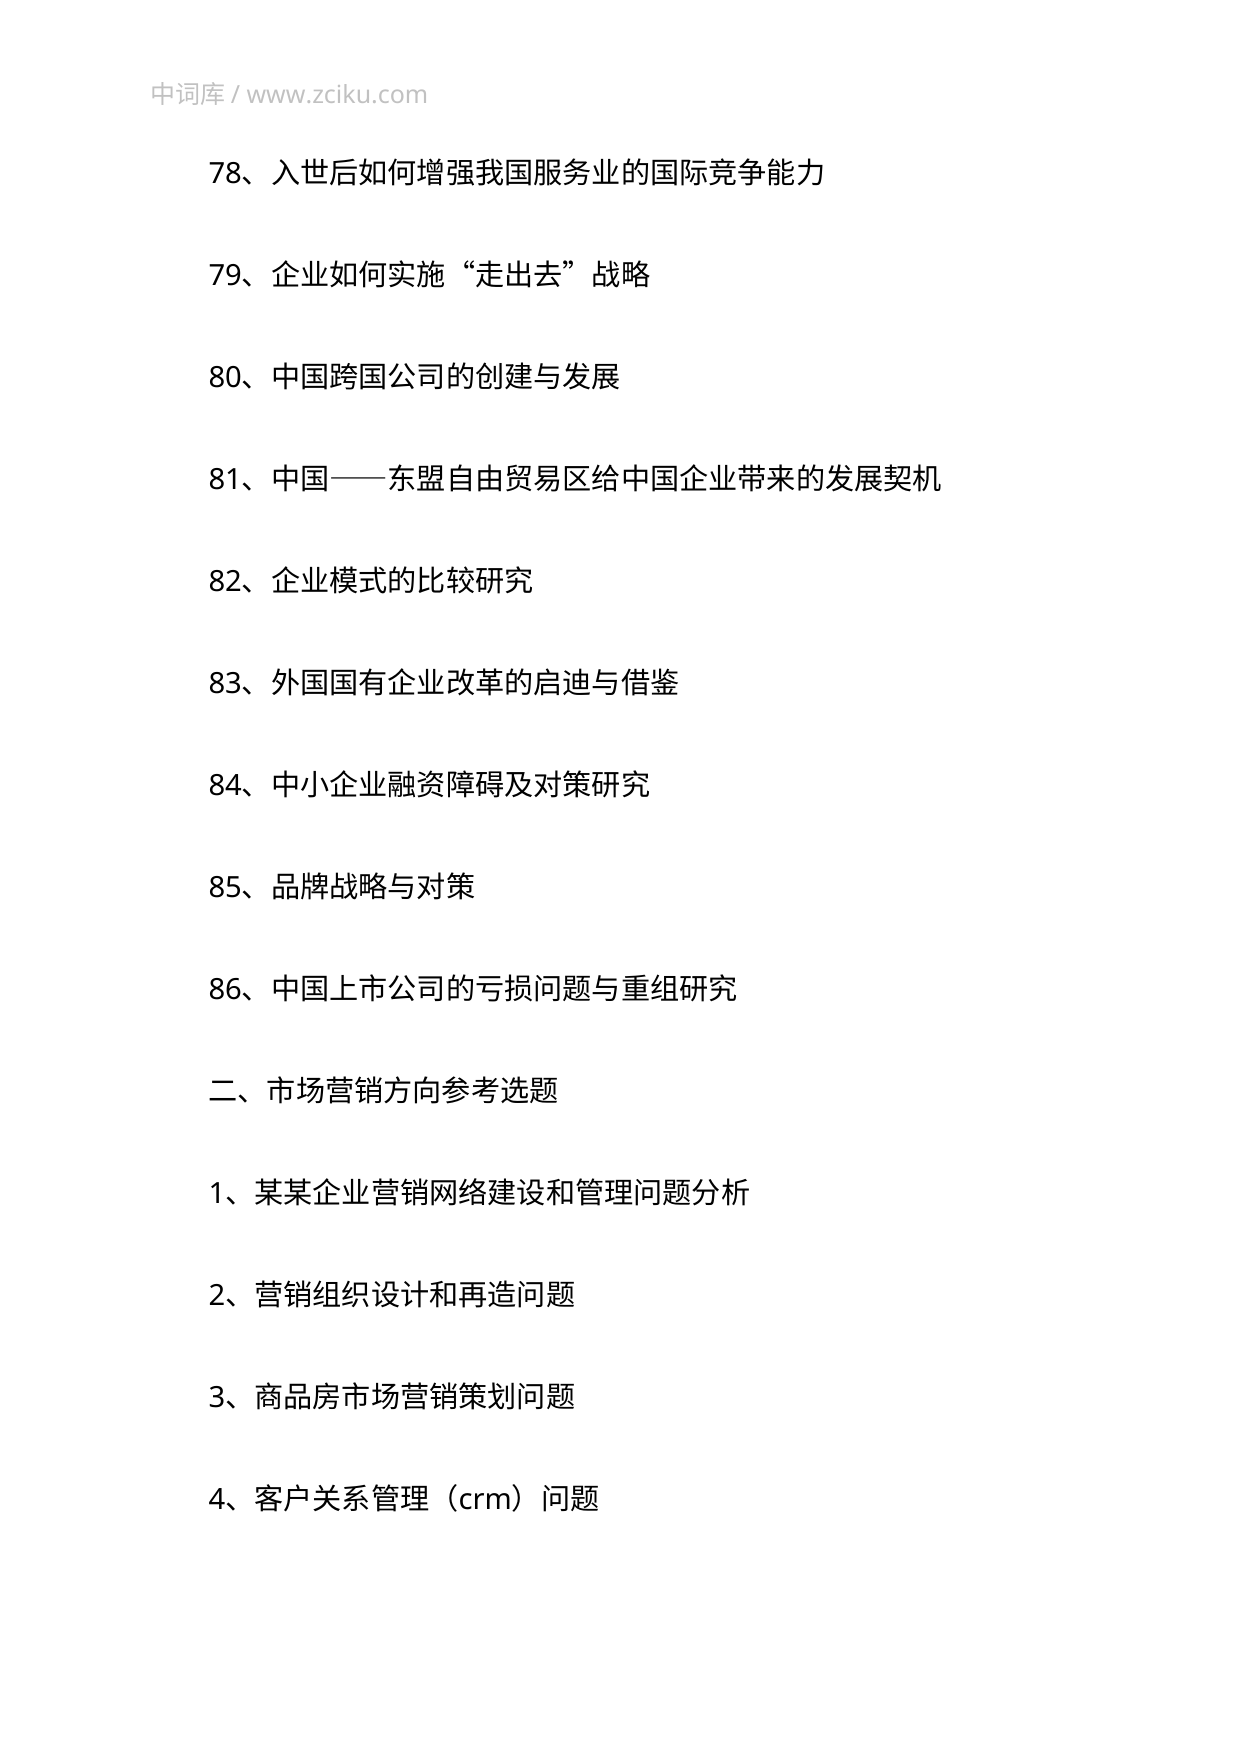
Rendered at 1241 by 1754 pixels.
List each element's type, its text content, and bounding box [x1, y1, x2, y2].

text 3、商品房市场营销策划问题 [150, 1373, 1090, 1416]
text 78、入世后如何增强我国服务业的国际竞争能力 [150, 150, 1090, 192]
text 85、品牌战略与对策 [150, 864, 1090, 906]
text 4、客户关系管理（crm）问题 [150, 1476, 1090, 1518]
text 84、中小企业融资障碍及对策研究 [150, 762, 1090, 804]
text 81、中国——东盟自由贸易区给中国企业带来的发展契机 [150, 456, 1090, 498]
text 83、外国国有企业改革的启迪与借鉴 [150, 660, 1090, 702]
text 2、营销组织设计和再造问题 [150, 1272, 1090, 1314]
text 二、市场营销方向参考选题 [150, 1068, 1090, 1110]
text 86、中国上市公司的亏损问题与重组研究 [150, 966, 1090, 1008]
text 79、企业如何实施“走出去”战略 [150, 252, 1090, 294]
text 80、中国跨国公司的创建与发展 [150, 354, 1090, 396]
text 82、企业模式的比较研究 [150, 558, 1090, 600]
text 1、某某企业营销网络建设和管理问题分析 [150, 1169, 1090, 1212]
